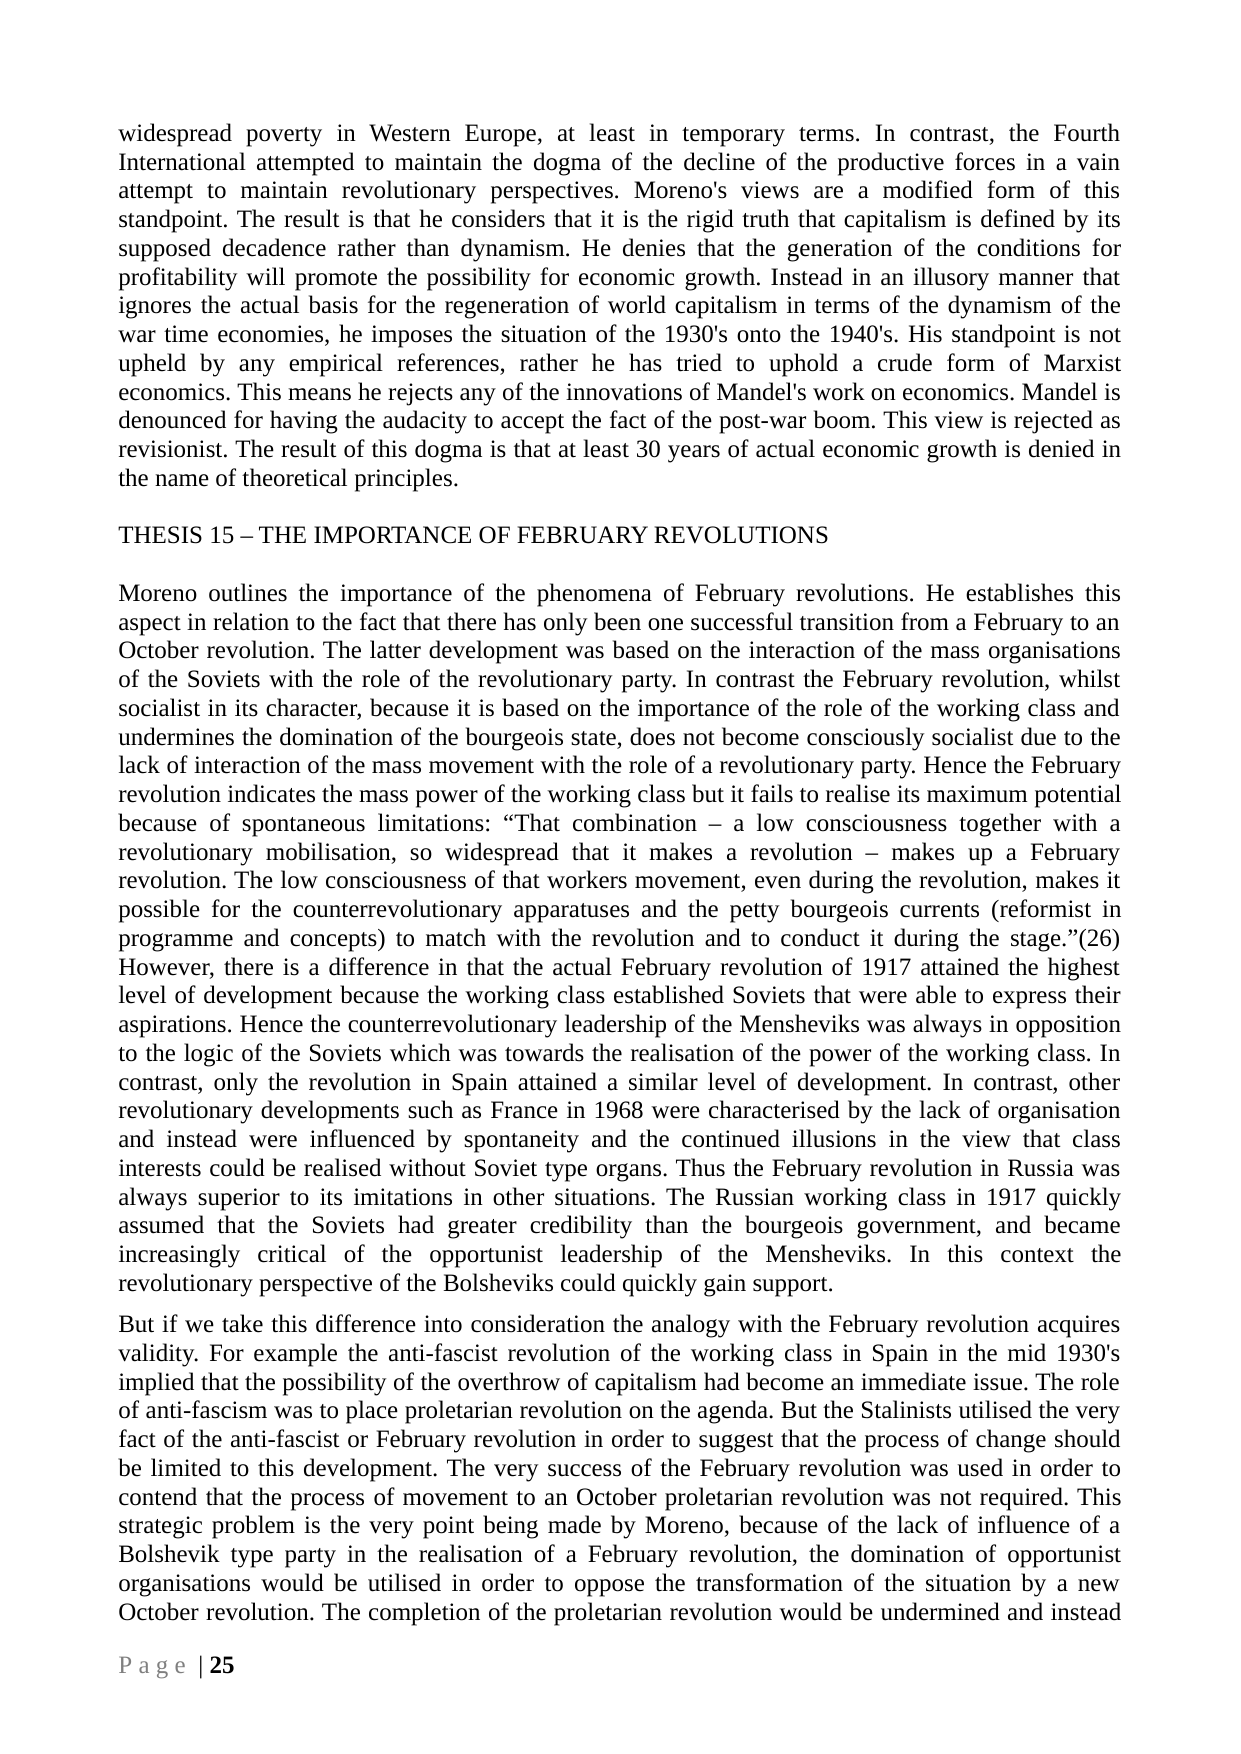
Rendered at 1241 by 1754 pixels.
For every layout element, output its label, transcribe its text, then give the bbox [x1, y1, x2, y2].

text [118, 1309, 1122, 1626]
text THESIS 15 – THE IMPORTANCE OF FEBRUARY REVOLUTIONS [118, 521, 1122, 549]
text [118, 118, 1122, 492]
text Moreno outlines the importance of the phenomena of February revolutions. He establishes this aspect in relation to the fact that there has only been one successful transition from a February to an October revolution. The latter development was based on the interaction of the mass organisations of the Soviets with the role of the revolutionary party. In contrast the February revolution, whilst socialist in its character, because it is based on the importance of the role of the working class and undermines the domination of the bourgeois state, does not become consciously socialist due to the lack of interaction of the mass movement with the role of a revolutionary party. Hence the February revolution indicates the mass power of the working class but it fails to realise its maximum potential because of spontaneous limitations: “That combination – a low consciousness together with a revolutionary mobilisation, so widespread that it makes a revolution – makes up a February revolution. The low consciousness of that workers movement, even during the revolution, makes it possible for the counterrevolutionary apparatuses and the petty bourgeois currents (reformist in programme and concepts) to match with the revolution and to conduct it during the stage.”(26) However, there is a difference in that the actual February revolution of 1917 attained the highest level of development because the working class established Soviets that were able to express their aspirations. Hence the counterrevolutionary leadership of the Mensheviks was always in opposition to the logic of the Soviets which was towards the realisation of the power of the working class. In contrast, only the revolution in Spain attained a similar level of development. In contrast, other revolutionary developments such as France in 1968 were characterised by the lack of organisation and instead were influenced by spontaneity and the continued illusions in the view that class interests could be realised without Soviet type organs. Thus the February revolution in Russia was always superior to its imitations in other situations. The Russian working class in 1917 quickly assumed that the Soviets had greater credibility than the bourgeois government, and became increasingly critical of the opportunist leadership of the Mensheviks. In this context the revolutionary perspective of the Bolsheviks could quickly gain support. [118, 578, 1122, 1297]
